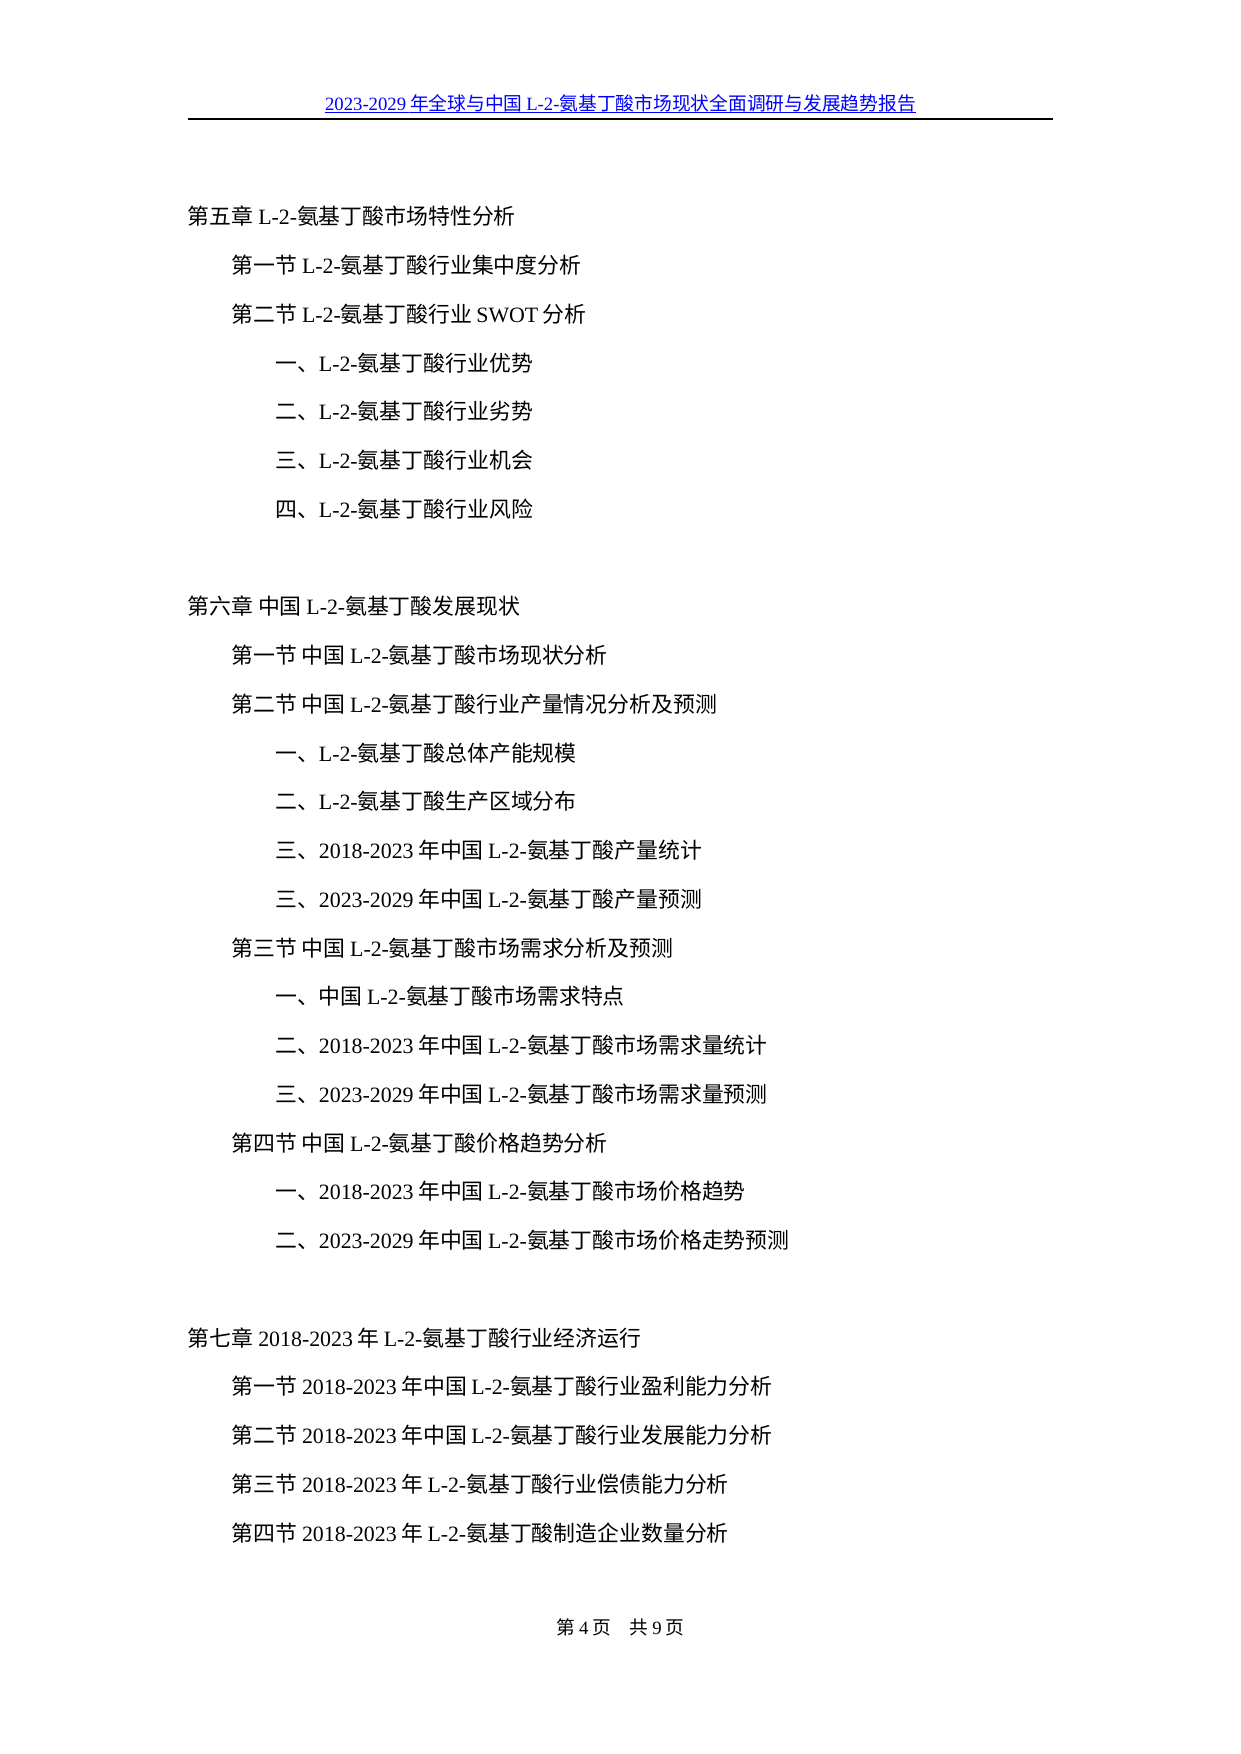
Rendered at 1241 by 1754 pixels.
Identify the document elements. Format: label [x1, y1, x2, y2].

text [187, 150, 1053, 1548]
